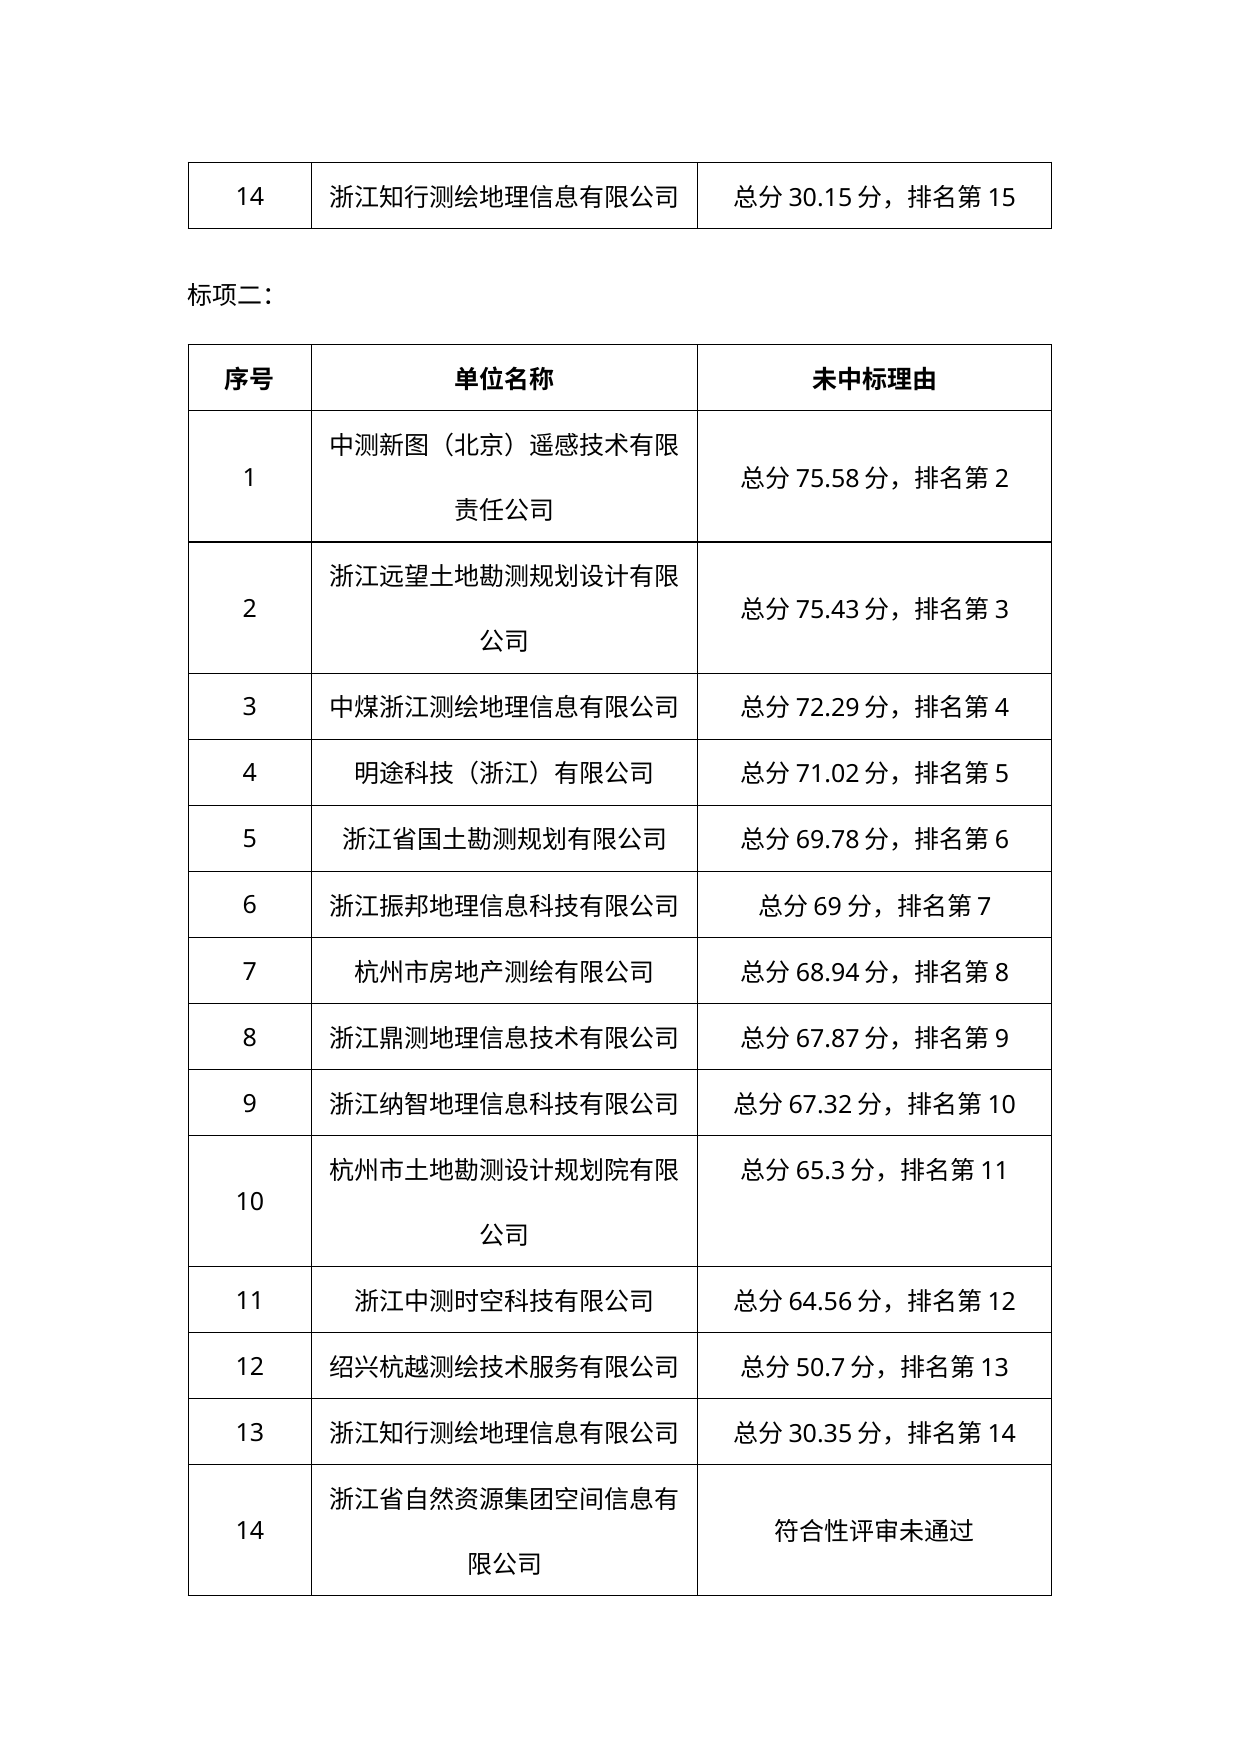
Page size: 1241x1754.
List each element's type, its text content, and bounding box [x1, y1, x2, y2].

table_cell 7 [189, 938, 311, 1003]
table_cell 浙江知行测绘地理信息有限公司 [312, 1399, 697, 1464]
table_cell 14 [189, 163, 311, 228]
table_cell 总分65.3分，排名第11 [698, 1136, 1051, 1266]
table_cell 总分67.32分，排名第10 [698, 1070, 1051, 1135]
table_cell 10 [189, 1136, 311, 1266]
table_cell 5 [189, 806, 311, 871]
table_cell 9 [189, 1070, 311, 1135]
table_cell 总分50.7分，排名第13 [698, 1333, 1051, 1398]
table_cell 总分72.29分，排名第4 [698, 674, 1051, 738]
table_cell 12 [189, 1333, 311, 1398]
table_cell 明途科技（浙江）有限公司 [312, 740, 697, 804]
table_cell 1 [189, 411, 311, 541]
table_cell 浙江远望土地勘测规划设计有限公司 [312, 543, 697, 672]
table_cell 8 [189, 1004, 311, 1069]
table_cell 2 [189, 543, 311, 672]
table_header 未中标理由 [698, 345, 1051, 410]
table_cell 杭州市房地产测绘有限公司 [312, 938, 697, 1003]
table_cell 符合性评审未通过 [698, 1465, 1051, 1595]
table_header 序号 [189, 345, 311, 410]
table_cell 总分71.02分，排名第5 [698, 740, 1051, 804]
table_cell 浙江鼎测地理信息技术有限公司 [312, 1004, 697, 1069]
table_cell 总分69.78分，排名第6 [698, 806, 1051, 871]
table_cell 11 [189, 1267, 311, 1332]
table_cell 总分69分，排名第7 [698, 872, 1051, 937]
table_cell 总分68.94分，排名第8 [698, 938, 1051, 1003]
table_cell 13 [189, 1399, 311, 1464]
table_cell 浙江省自然资源集团空间信息有限公司 [312, 1465, 697, 1595]
table_cell 总分75.58分，排名第2 [698, 411, 1051, 541]
table_cell 浙江省国土勘测规划有限公司 [312, 806, 697, 871]
table_cell 总分75.43分，排名第3 [698, 543, 1051, 672]
table_cell 14 [189, 1465, 311, 1595]
table_cell 浙江振邦地理信息科技有限公司 [312, 872, 697, 937]
table_cell 总分64.56分，排名第12 [698, 1267, 1051, 1332]
table_cell 浙江中测时空科技有限公司 [312, 1267, 697, 1332]
table_cell 总分30.35分，排名第14 [698, 1399, 1051, 1464]
table_cell 浙江知行测绘地理信息有限公司 [312, 163, 697, 228]
table_cell 中煤浙江测绘地理信息有限公司 [312, 674, 697, 738]
table_cell 总分67.87分，排名第9 [698, 1004, 1051, 1069]
text 标项二： [187, 261, 1053, 326]
table_cell 杭州市土地勘测设计规划院有限公司 [312, 1136, 697, 1266]
table_header 单位名称 [312, 345, 697, 410]
table_cell 浙江纳智地理信息科技有限公司 [312, 1070, 697, 1135]
table_cell 绍兴杭越测绘技术服务有限公司 [312, 1333, 697, 1398]
table_cell 3 [189, 674, 311, 738]
table_cell 4 [189, 740, 311, 804]
table_cell 中测新图（北京）遥感技术有限责任公司 [312, 411, 697, 541]
table_cell 6 [189, 872, 311, 937]
table_cell 总分30.15分，排名第15 [698, 163, 1051, 228]
